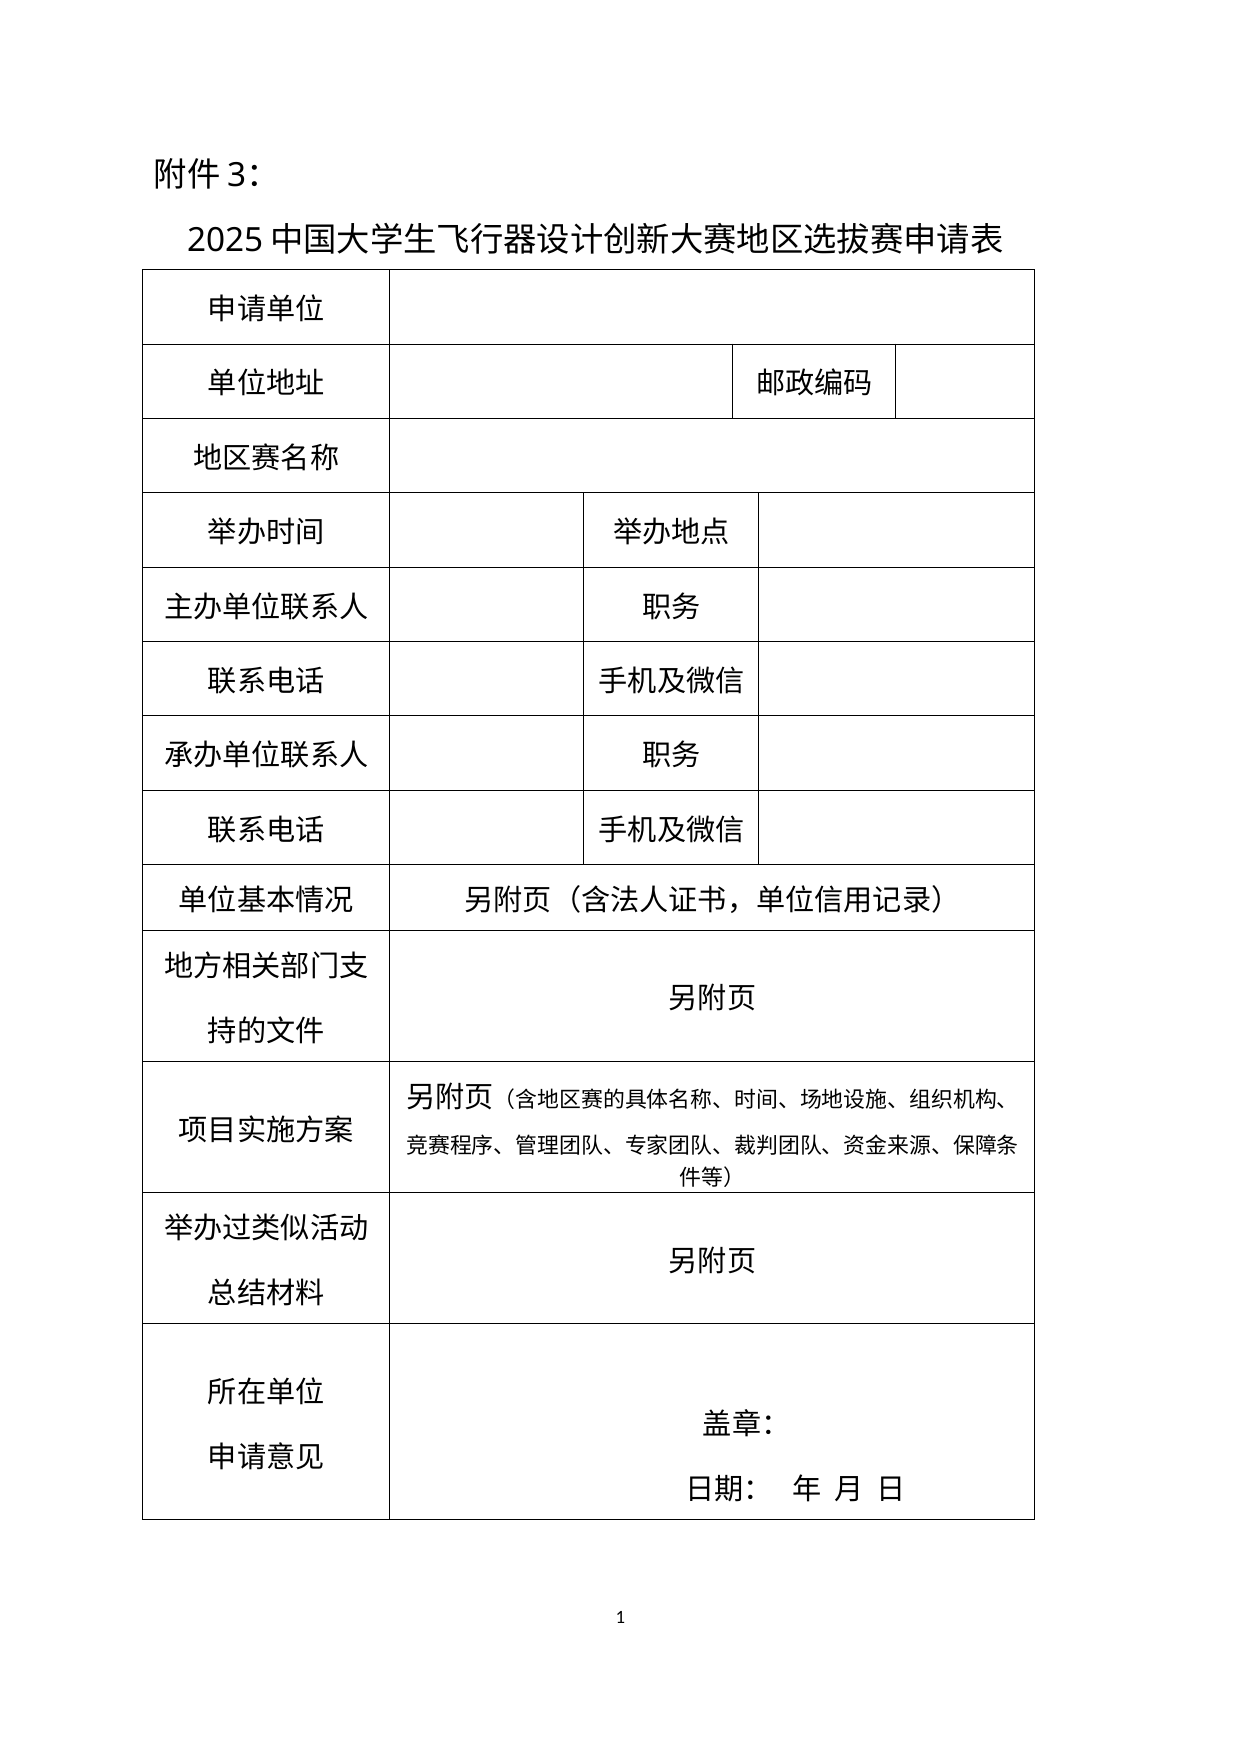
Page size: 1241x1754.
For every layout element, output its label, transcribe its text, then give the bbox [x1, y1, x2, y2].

table_cell 单位基本情况 [143, 865, 389, 930]
table_cell 地方相关部门支持的文件 [143, 931, 389, 1061]
table_cell [390, 642, 583, 715]
table_cell 另附页 [390, 1193, 1034, 1323]
table_cell 盖章： 日期： 年 月 日 [390, 1324, 1034, 1519]
table_cell [390, 345, 732, 418]
table_cell [759, 493, 1034, 567]
table_cell [759, 791, 1034, 864]
table_cell [759, 716, 1034, 790]
table_cell 项目实施方案 [143, 1062, 389, 1192]
table_cell 承办单位联系人 [143, 716, 389, 790]
table_cell [759, 568, 1034, 641]
table_cell 举办过类似活动总结材料 [143, 1193, 389, 1323]
table_cell 地区赛名称 [143, 419, 389, 492]
table_cell 主办单位联系人 [143, 568, 389, 641]
table_cell [390, 716, 583, 790]
table_cell 所在单位 申请意见 [143, 1324, 389, 1519]
table_cell [390, 493, 583, 567]
table_cell 联系电话 [143, 642, 389, 715]
table_cell [390, 791, 583, 864]
table_cell 另附页（含法人证书，单位信用记录） [390, 865, 1034, 930]
table_cell 举办时间 [143, 493, 389, 567]
table_cell 单位地址 [143, 345, 389, 418]
table_cell 另附页（含地区赛的具体名称、时间、场地设施、组织机构、竞赛程序、管理团队、专家团队、裁判团队、资金来源、保障条件等） [390, 1062, 1034, 1192]
table_cell 邮政编码 [733, 345, 895, 418]
table_cell 举办地点 [584, 493, 758, 567]
table_cell [390, 419, 1034, 492]
table_cell 职务 [584, 568, 758, 641]
table_cell 联系电话 [143, 791, 389, 864]
table_cell [896, 345, 1034, 418]
table_cell [390, 568, 583, 641]
table_cell 职务 [584, 716, 758, 790]
table_cell 手机及微信 [584, 642, 758, 715]
text 附件3： [153, 139, 1087, 204]
table_cell 手机及微信 [584, 791, 758, 864]
text 2025中国大学生飞行器设计创新大赛地区选拔赛申请表 [153, 204, 1087, 269]
table_cell 另附页 [390, 931, 1034, 1061]
table_cell [759, 642, 1034, 715]
table_header [390, 270, 1034, 343]
table_header 申请单位 [143, 270, 389, 343]
